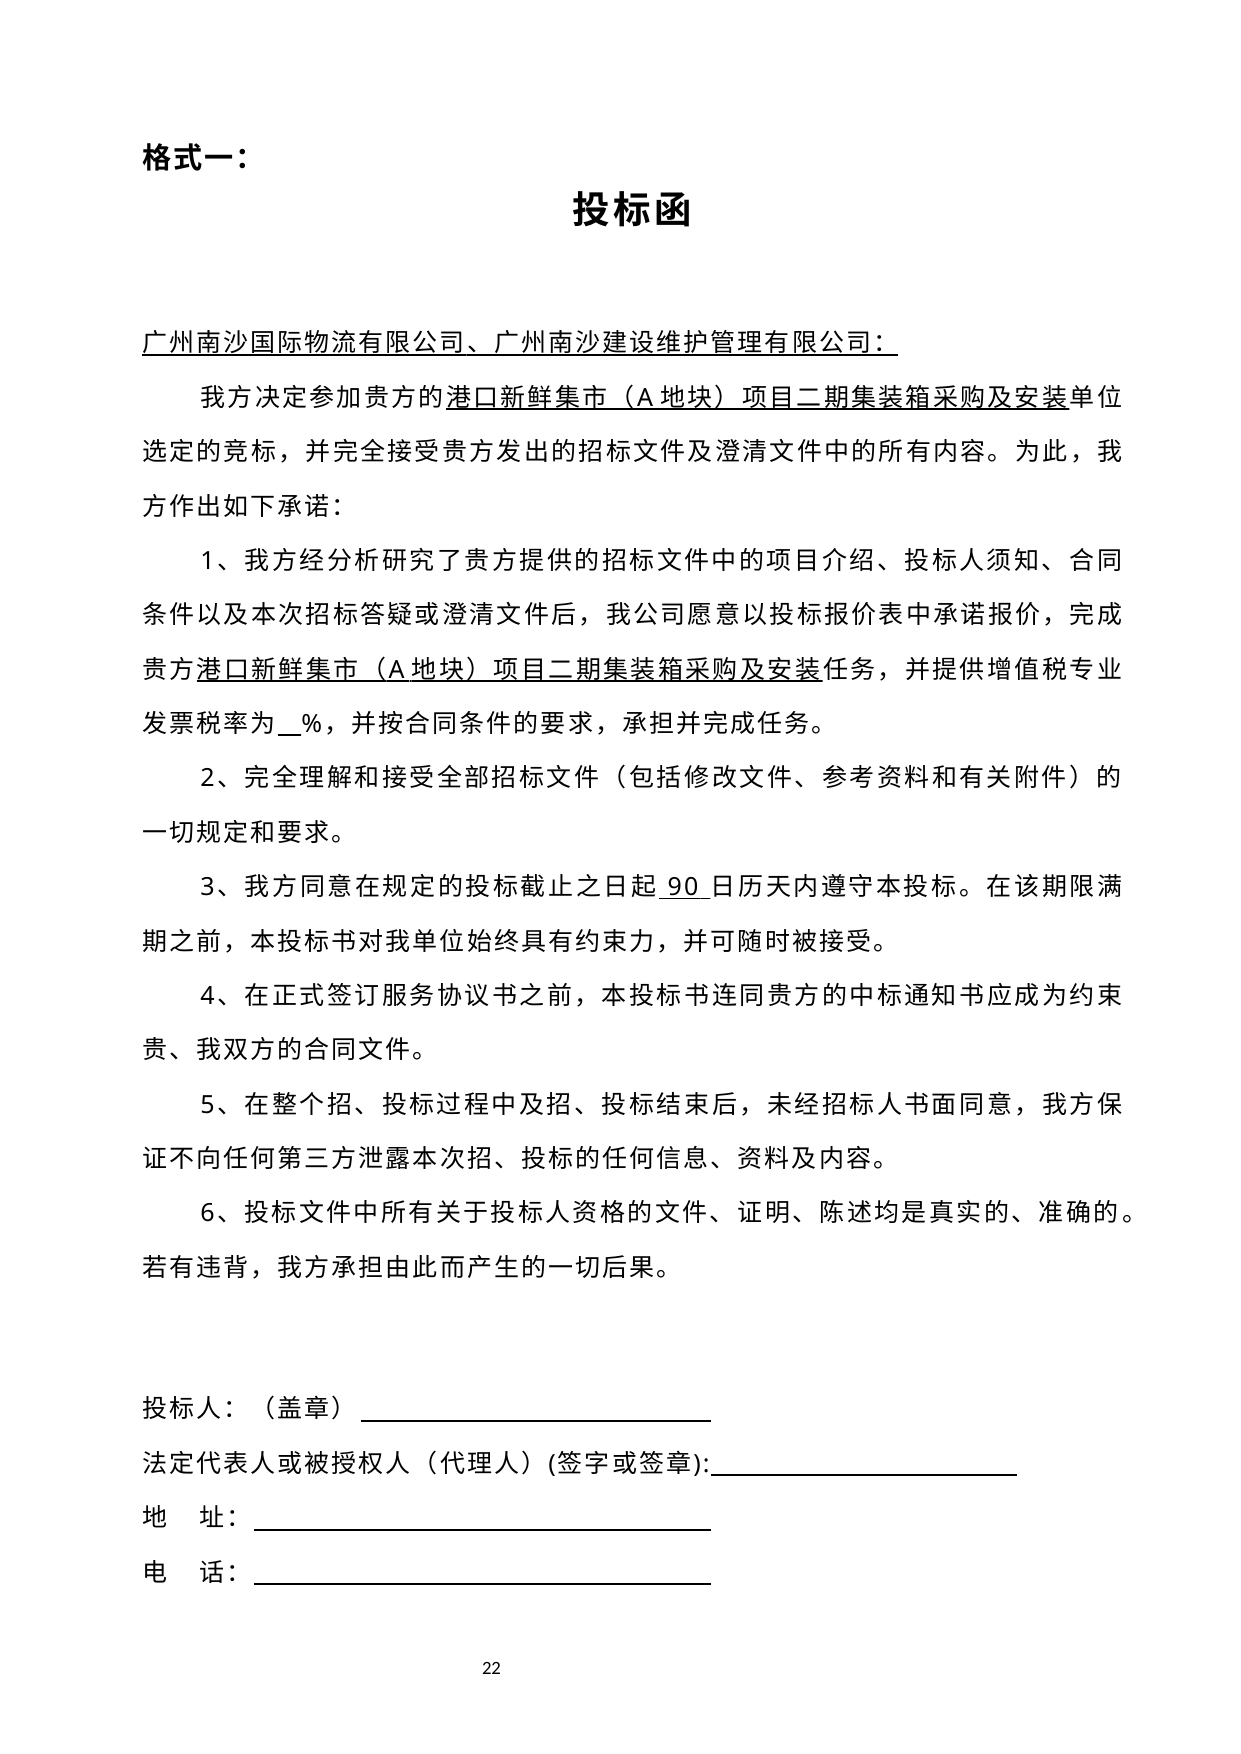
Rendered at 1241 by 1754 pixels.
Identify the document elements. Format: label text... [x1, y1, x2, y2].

text 法定代表人或被授权人（代理人）(签字或签章): [142, 1443, 1122, 1479]
text 格式一： [142, 135, 1122, 177]
text 广州南沙国际物流有限公司、广州南沙建设维护管理有限公司： [142, 323, 1122, 359]
text 投标人：（盖章） [142, 1389, 1122, 1425]
text 地 址： [142, 1498, 1122, 1534]
text 6、投标文件中所有关于投标人资格的文件、证明、陈述均是真实的、准确的。若有违背，我方承担由此而产生的一切后果。 [142, 1193, 1122, 1283]
text 我方决定参加贵方的港口新鲜集市（A地块）项目二期集装箱采购及安装单位选定的竞标，并完全接受贵方发出的招标文件及澄清文件中的所有内容。为此，我方作出如下承诺： [142, 377, 1122, 522]
text 4、在正式签订服务协议书之前，本投标书连同贵方的中标通知书应成为约束贵、我双方的合同文件。 [142, 975, 1122, 1066]
text 5、在整个招、投标过程中及招、投标结束后，未经招标人书面同意，我方保证不向任何第三方泄露本次招、投标的任何信息、资料及内容。 [142, 1084, 1122, 1175]
text 3、我方同意在规定的投标截止之日起 90 日历天内遵守本投标。在该期限满期之前，本投标书对我单位始终具有约束力，并可随时被接受。 [142, 867, 1122, 957]
text 1、我方经分析研究了贵方提供的招标文件中的项目介绍、投标人须知、合同条件以及本次招标答疑或澄清文件后，我公司愿意以投标报价表中承诺报价，完成贵方港口新鲜集市（A地块）项目二期集装箱采购及安装任务，并提供增值税专业发票税率为 %，并按合同条件的要求，承担并完成任务。 [142, 540, 1122, 740]
text 2、完全理解和接受全部招标文件（包括修改文件、参考资料和有关附件）的一切规定和要求。 [142, 758, 1122, 848]
text 电 话： [142, 1552, 1122, 1588]
text 投标函 [142, 177, 1122, 236]
